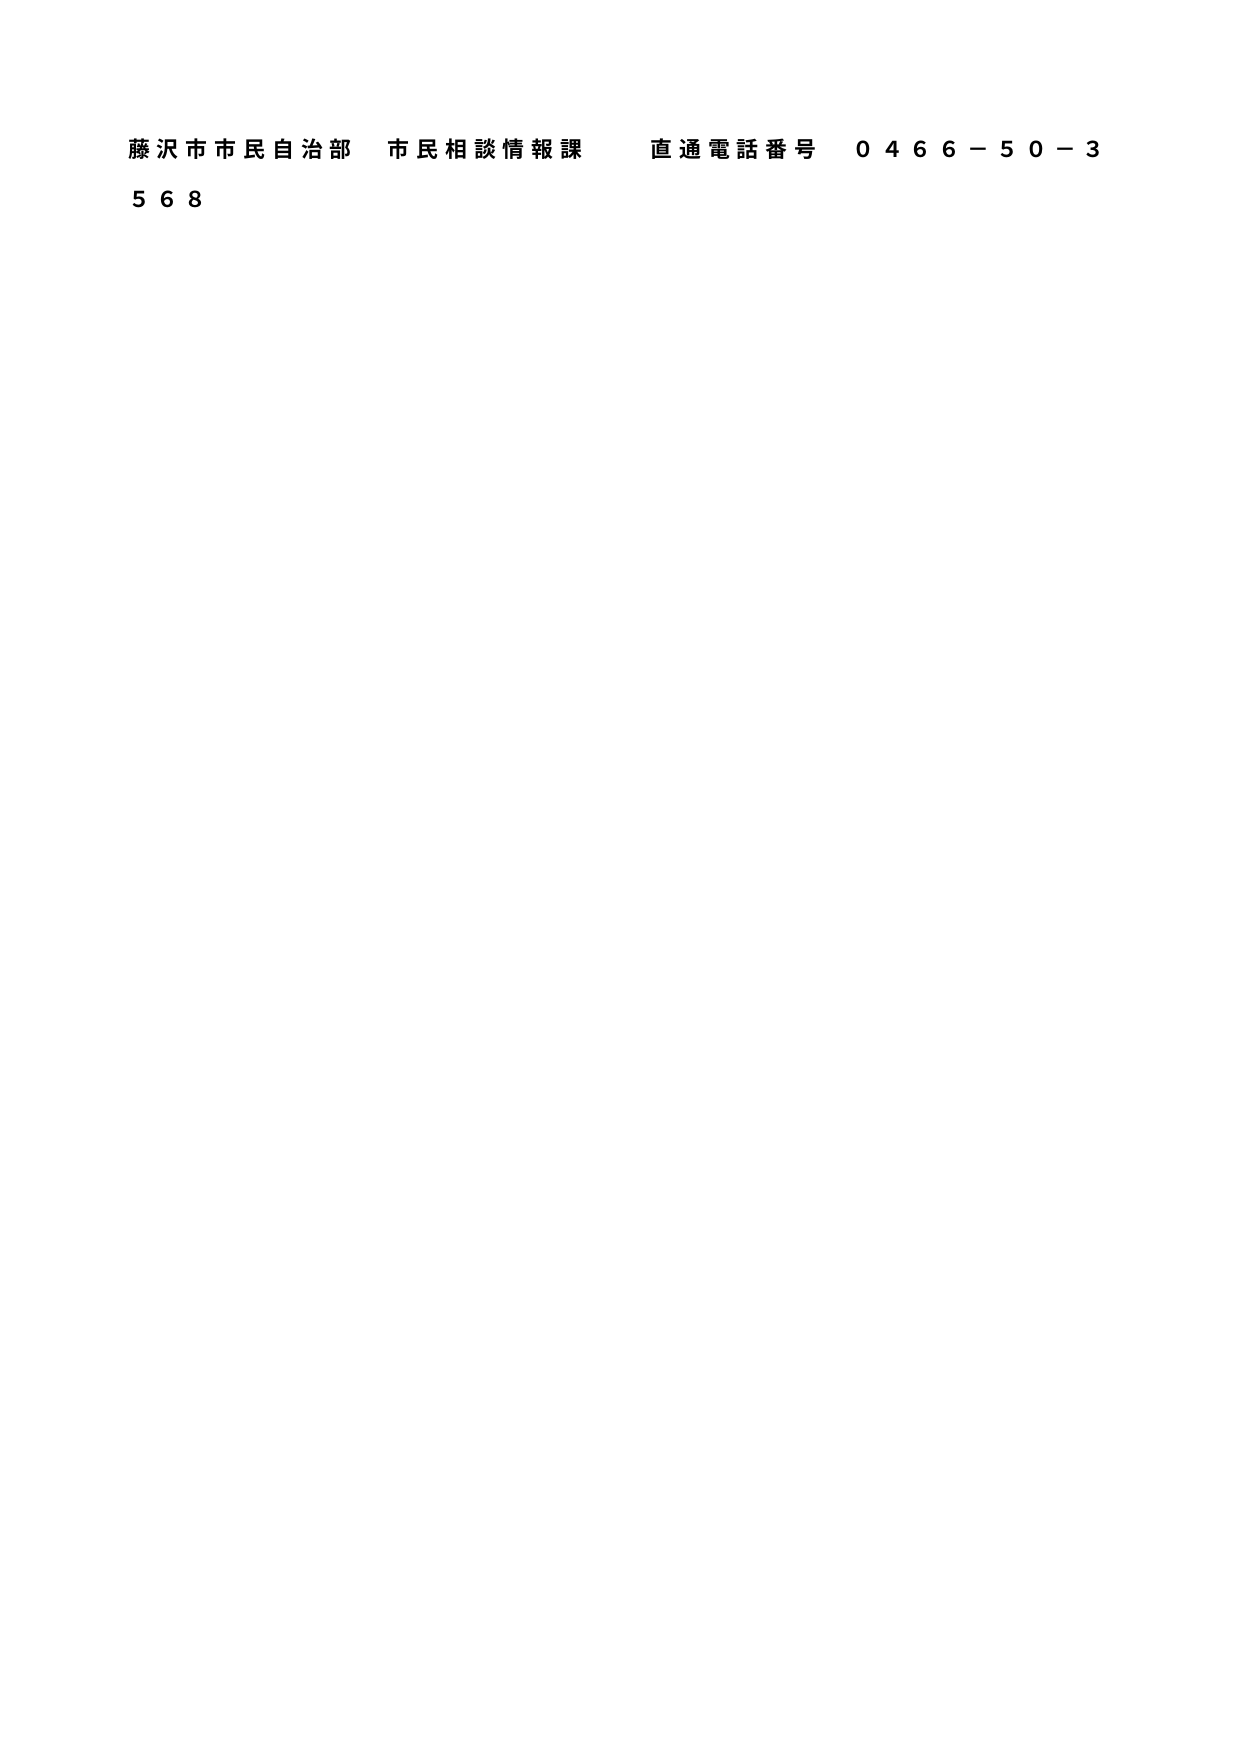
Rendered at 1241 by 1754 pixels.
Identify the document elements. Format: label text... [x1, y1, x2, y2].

text 藤沢市市民自治部 市民相談情報課 直通電話番号 ０４６６－５０－３５６８ [128, 123, 1112, 222]
